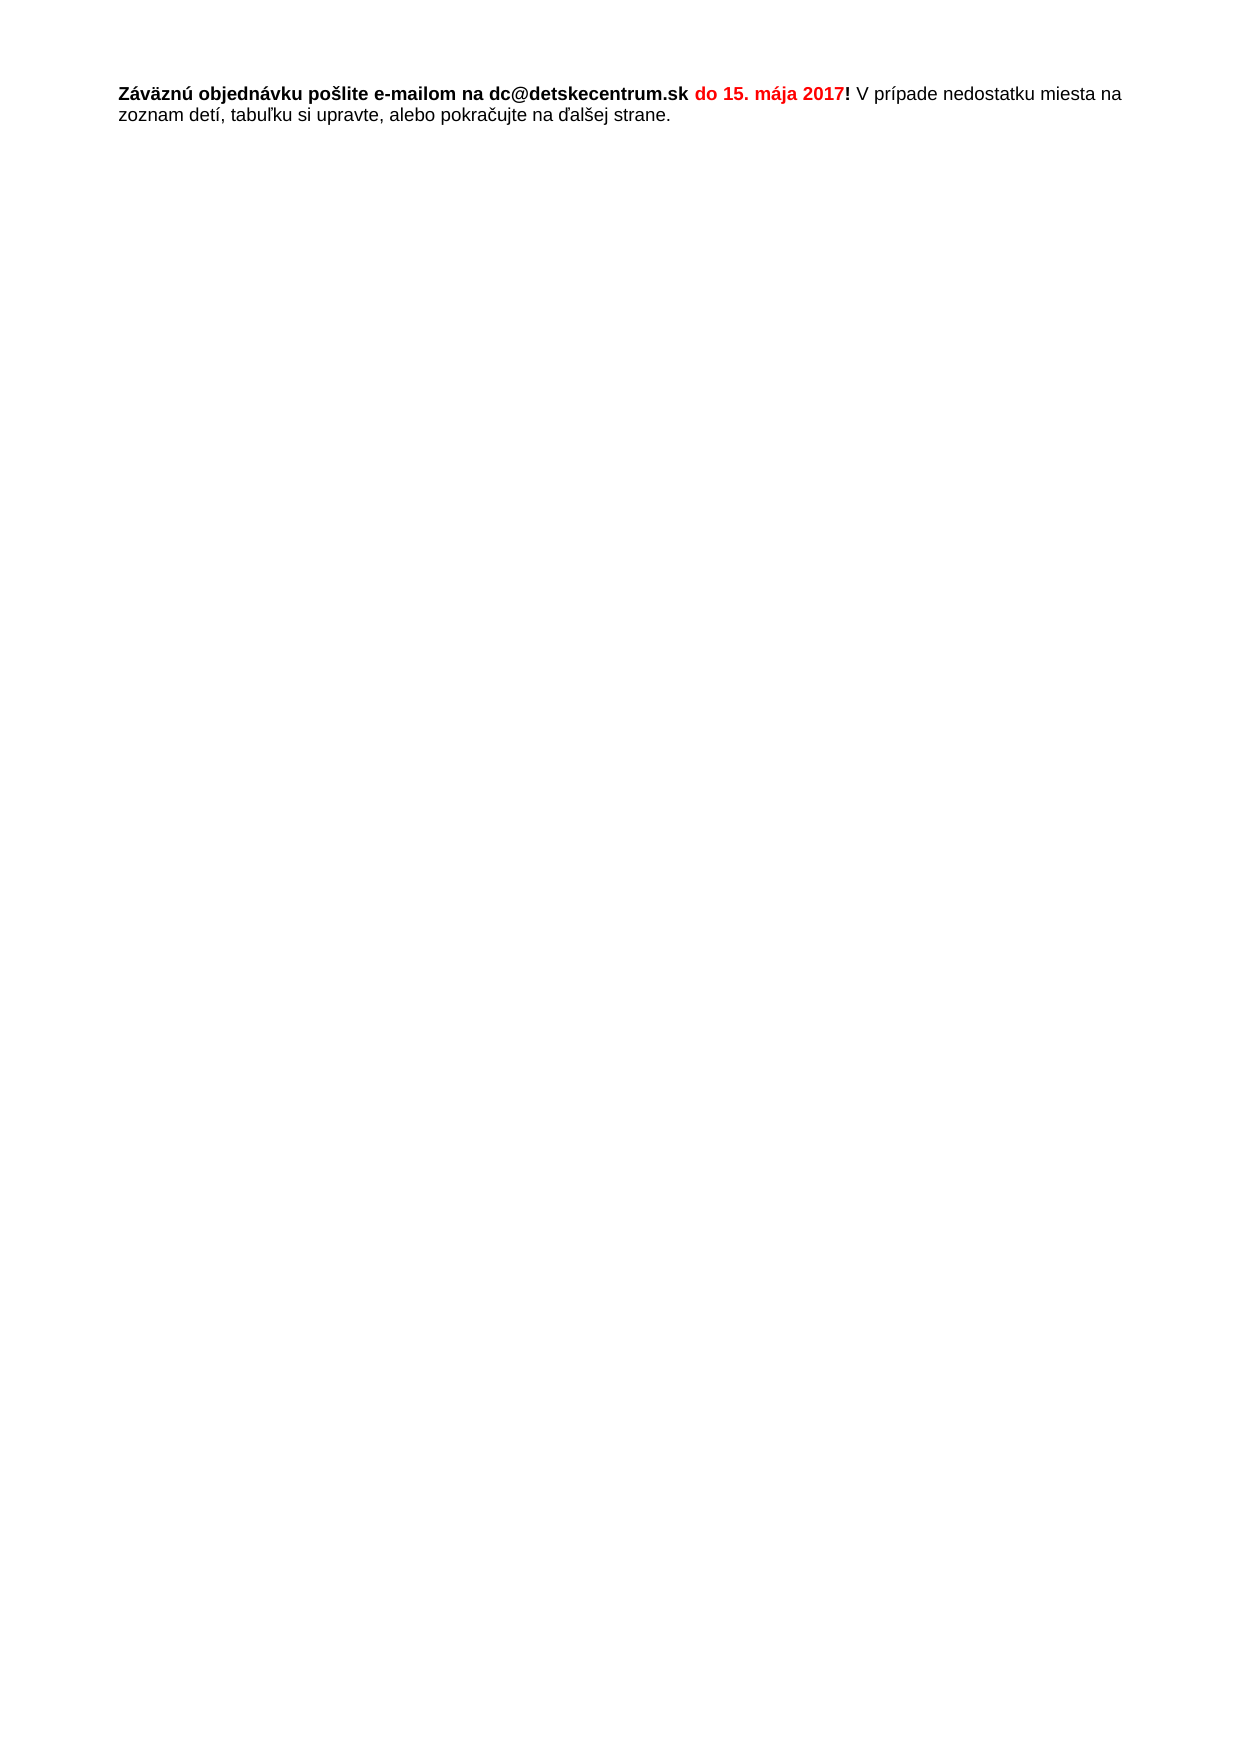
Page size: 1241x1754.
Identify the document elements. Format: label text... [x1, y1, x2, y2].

text Záväznú objednávku pošlite e-mailom na dc@detskecentrum.sk do 15. mája 2017! V prípade nedostatku miesta na zoznam detí, tabuľku si upravte, alebo pokračujte na ďalšej strane. [118, 83, 1122, 126]
